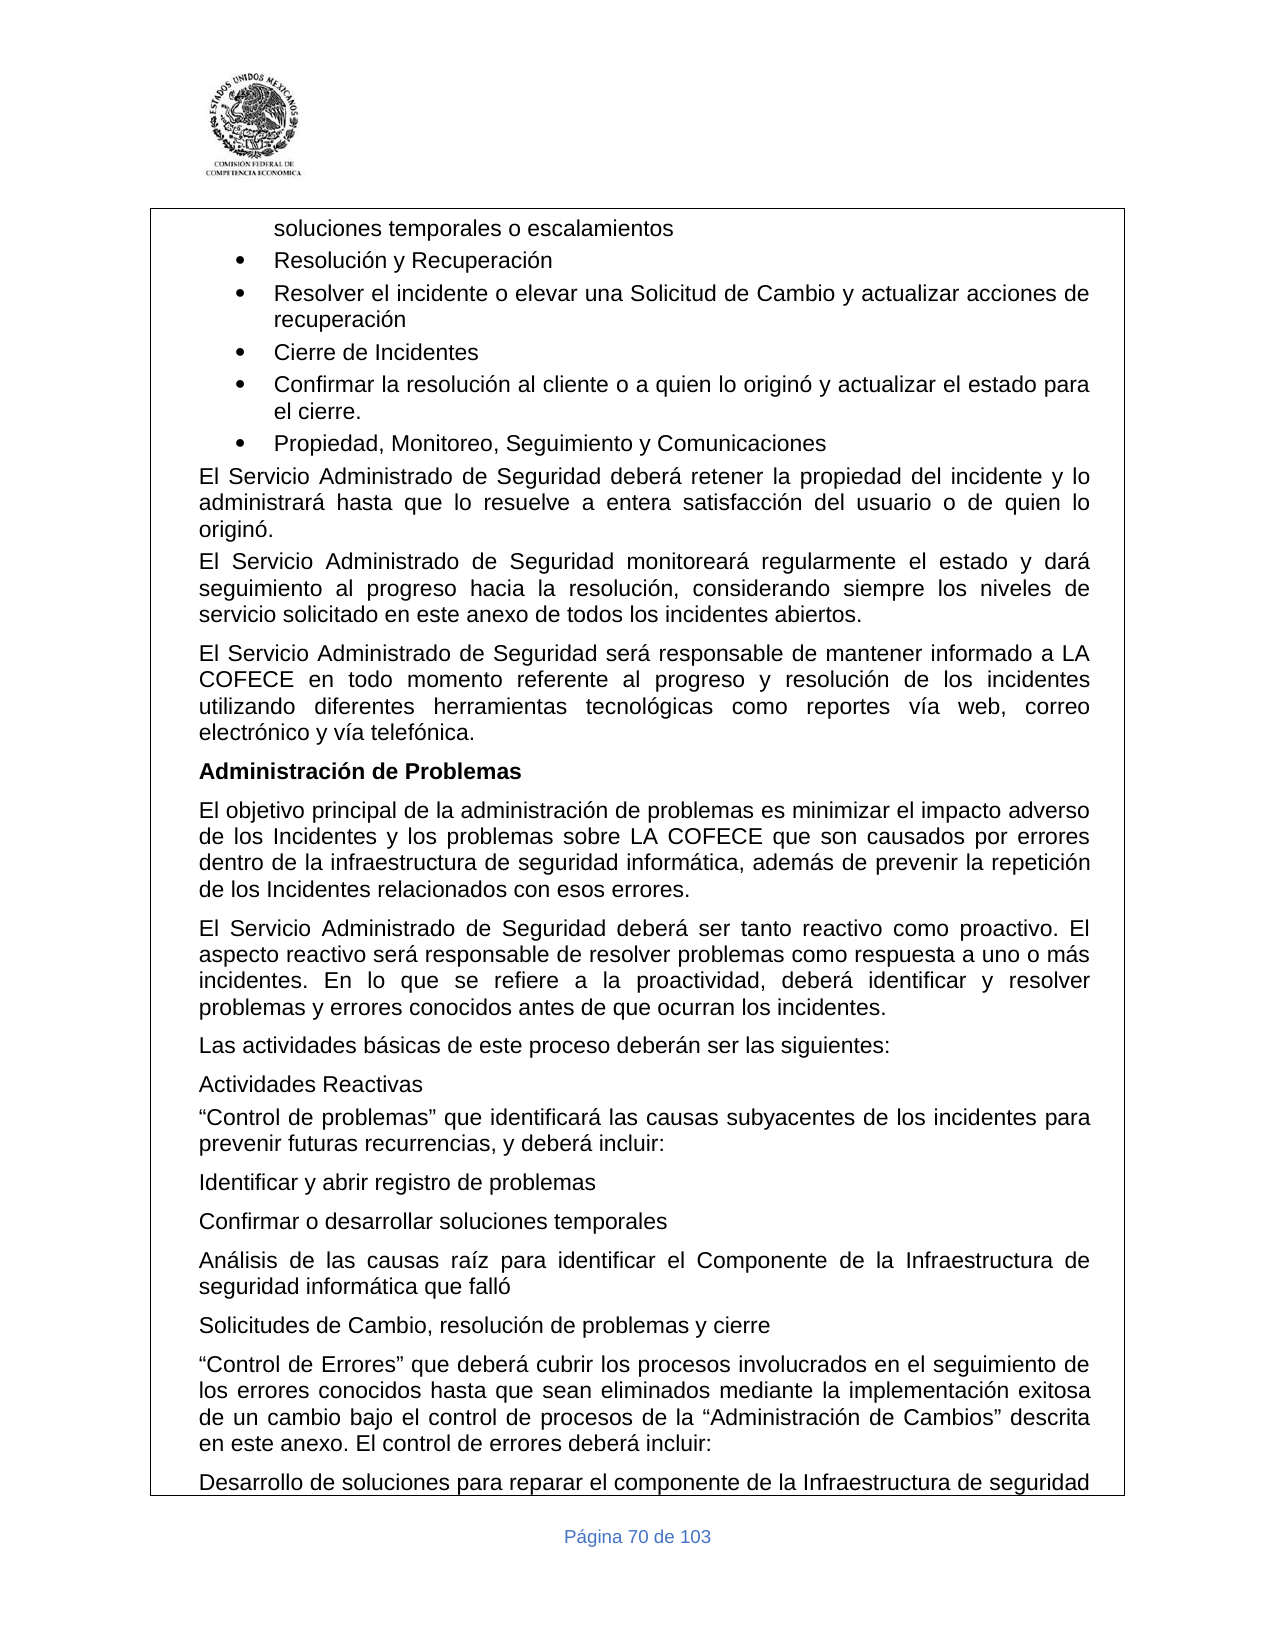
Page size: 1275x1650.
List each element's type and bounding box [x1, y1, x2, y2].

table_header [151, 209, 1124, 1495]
picture [188, 73, 322, 179]
